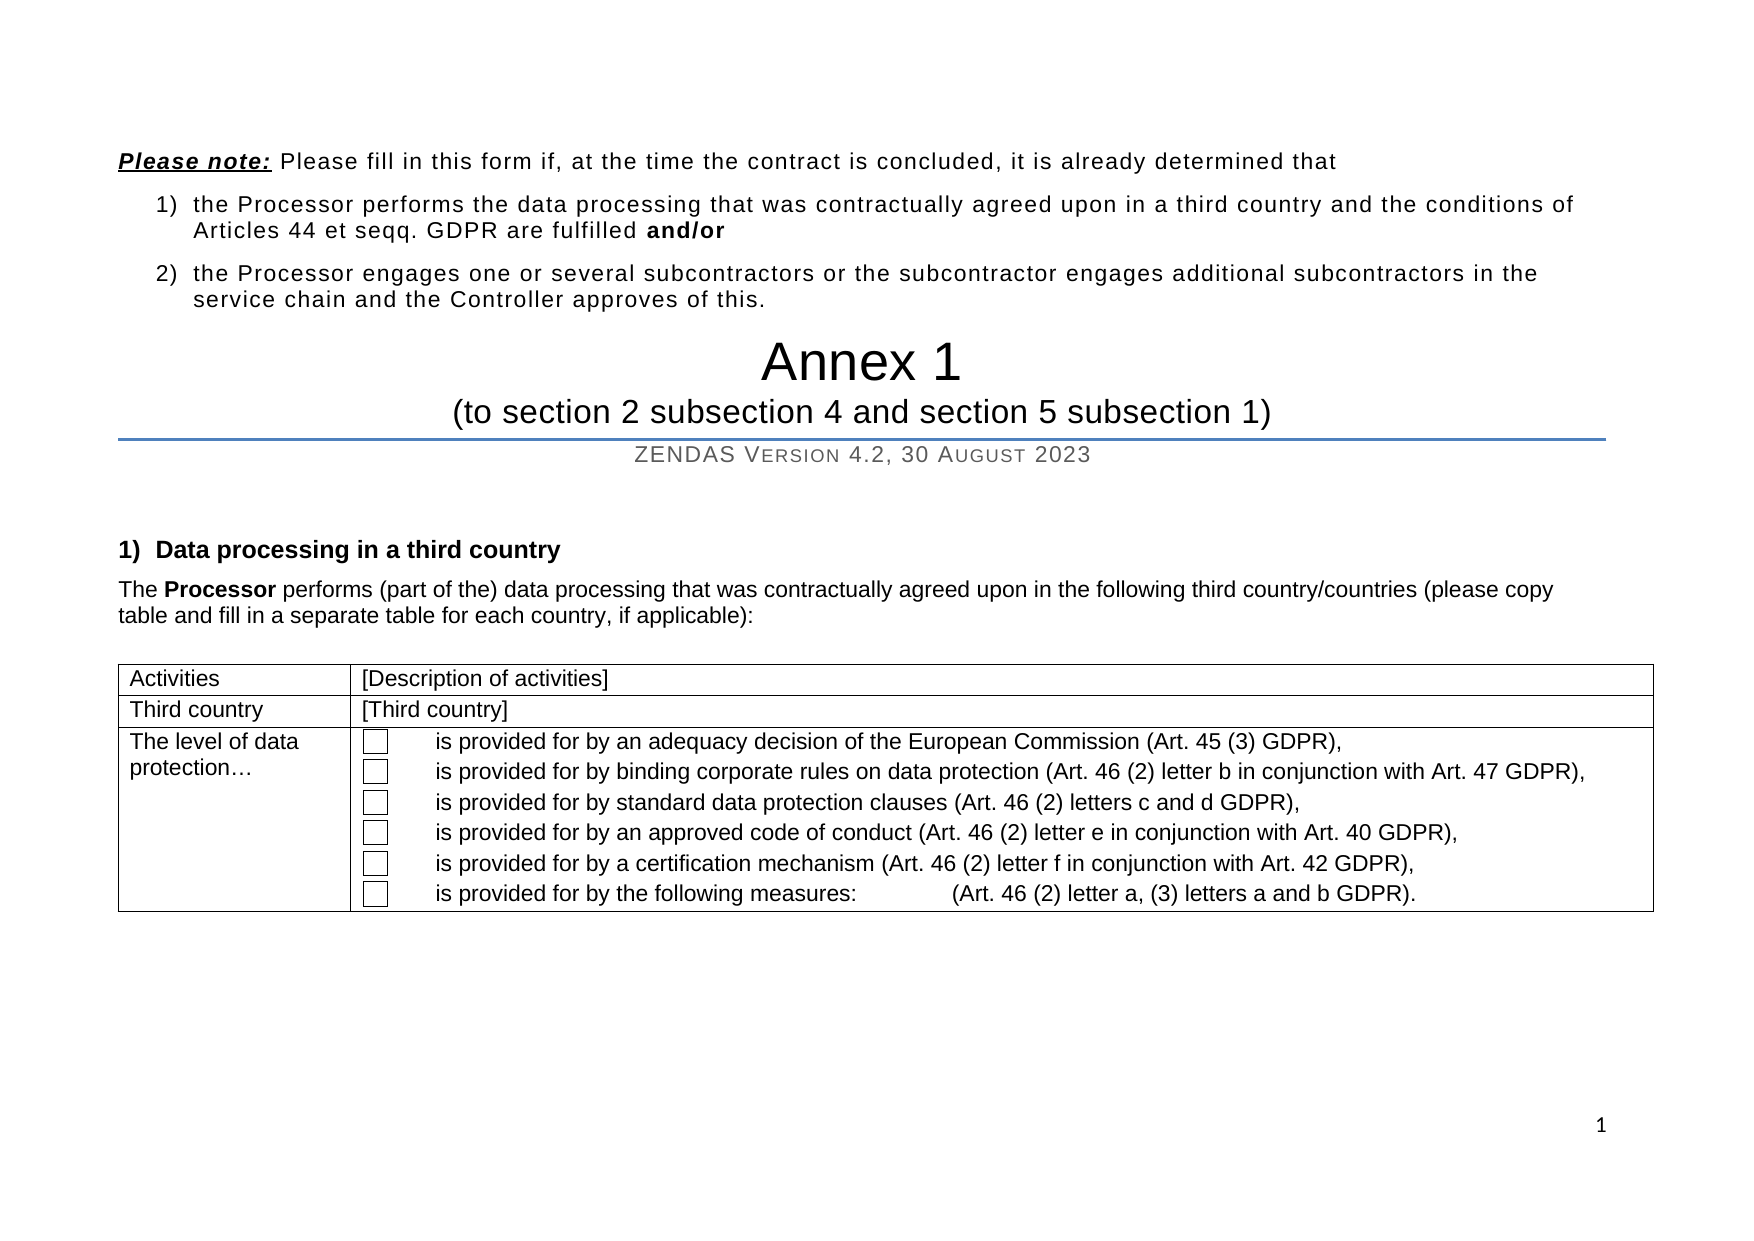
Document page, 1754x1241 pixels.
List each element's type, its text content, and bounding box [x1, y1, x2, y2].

subtitle ZENDAS Version 4.2, 30 August 2023 [118, 441, 1606, 467]
title (to section 2 subsection 4 and section 5 subsection 1) [118, 392, 1606, 438]
subtitle the Processor performs the data processing that was contractually agreed upon in a third country and the conditions of Articles 44 et seqq. GDPR are fulfilled and/or [156, 191, 1606, 243]
table_cell Third country [119, 696, 350, 727]
subtitle Data processing in a third country [118, 535, 1606, 564]
table_cell [Third country] [351, 696, 1653, 727]
table_header Activities [119, 665, 350, 695]
table_header [Description of activities] [351, 665, 1653, 695]
subtitle the Processor engages one or several subcontractors or the subcontractor engages additional subcontractors in the service chain and the Controller approves of this. [156, 260, 1606, 313]
text The Processor performs (part of the) data processing that was contractually agreed upon in the following third country/countries (please copy table and fill in a separate table for each country, if applicable): [118, 576, 1606, 629]
table_cell The level of data protection… [119, 728, 350, 911]
table_cell is provided for by an adequacy decision of the European Commission (Art. 45 (3) GDPR), is provided for by binding corporate rules on data protection (Art. 46 (2) letter b in conjunction with Art. 47 GDPR), is provided for by standard data protection clauses (Art. 46 (2) letters c and d GDPR), is provided for by an approved code of conduct (Art. 46 (2) letter e in conjunction with Art. 40 GDPR), is provided for by a certification mechanism (Art. 46 (2) letter f in conjunction with Art. 42 GDPR), is provided for by the following measures: (Art. 46 (2) letter a, (3) letters a and b GDPR). [351, 728, 1653, 911]
title Annex 1 [118, 329, 1606, 392]
subtitle Please note: Please fill in this form if, at the time the contract is concluded, it is already determined that [118, 148, 1606, 174]
